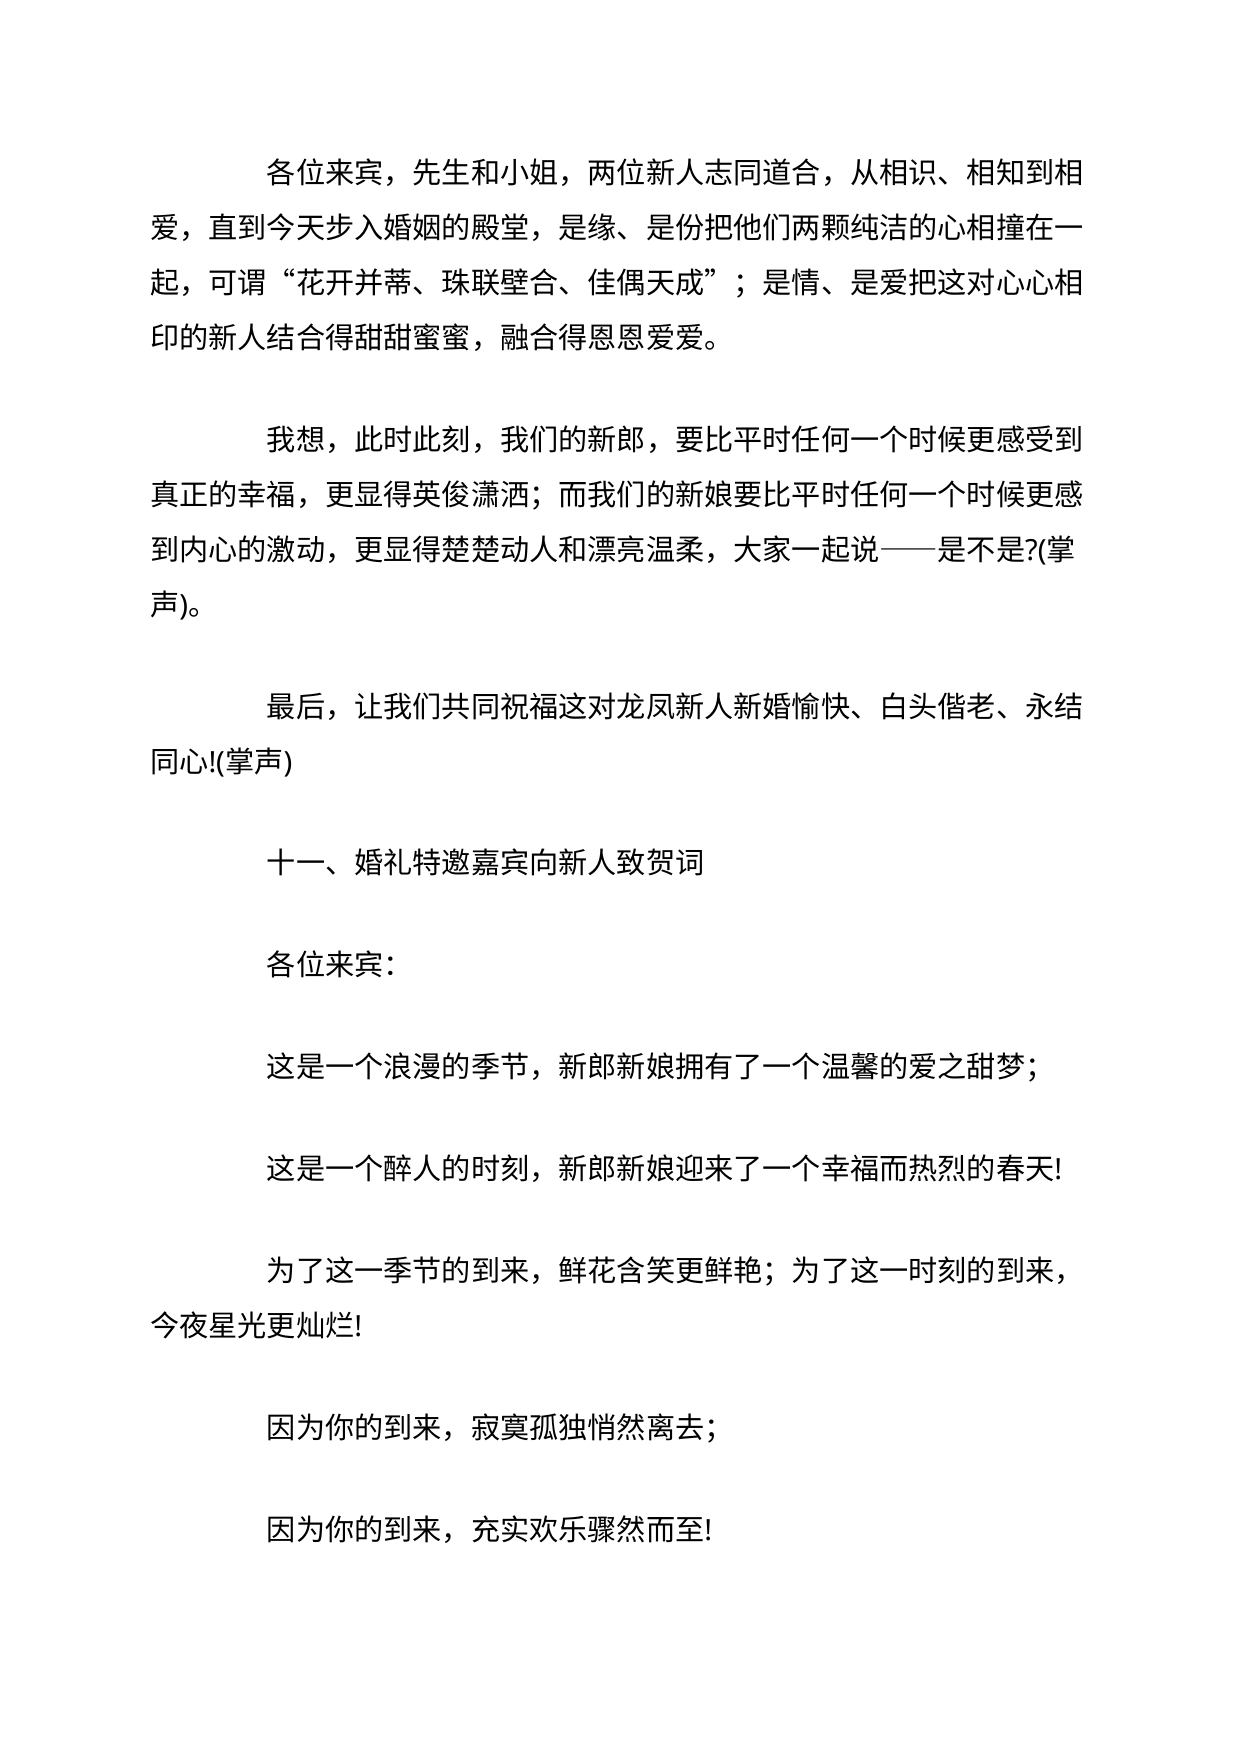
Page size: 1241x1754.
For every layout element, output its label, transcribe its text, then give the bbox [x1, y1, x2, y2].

text 因为你的到来，寂寞孤独悄然离去； [150, 1404, 1090, 1447]
text 我想，此时此刻，我们的新郎，要比平时任何一个时候更感受到真正的幸福，更显得英俊潇洒；而我们的新娘要比平时任何一个时候更感到内心的激动，更显得楚楚动人和漂亮温柔，大家一起说——是不是?(掌声)。 [150, 416, 1090, 624]
text 为了这一季节的到来，鲜花含笑更鲜艳；为了这一时刻的到来，今夜星光更灿烂! [150, 1247, 1090, 1345]
text 十一、婚礼特邀嘉宾向新人致贺词 [150, 840, 1090, 882]
text 这是一个醉人的时刻，新郎新娘迎来了一个幸福而热烈的春天! [150, 1145, 1090, 1188]
text 这是一个浪漫的季节，新郎新娘拥有了一个温馨的爱之甜梦； [150, 1044, 1090, 1086]
text 因为你的到来，充实欢乐骤然而至! [150, 1506, 1090, 1548]
text 最后，让我们共同祝福这对龙凤新人新婚愉快、白头偕老、永结同心!(掌声) [150, 683, 1090, 781]
text 各位来宾，先生和小姐，两位新人志同道合，从相识、相知到相爱，直到今天步入婚姻的殿堂，是缘、是份把他们两颗纯洁的心相撞在一起，可谓“花开并蒂、珠联壁合、佳偶天成”；是情、是爱把这对心心相印的新人结合得甜甜蜜蜜，融合得恩恩爱爱。 [150, 150, 1090, 357]
text 各位来宾： [150, 942, 1090, 984]
